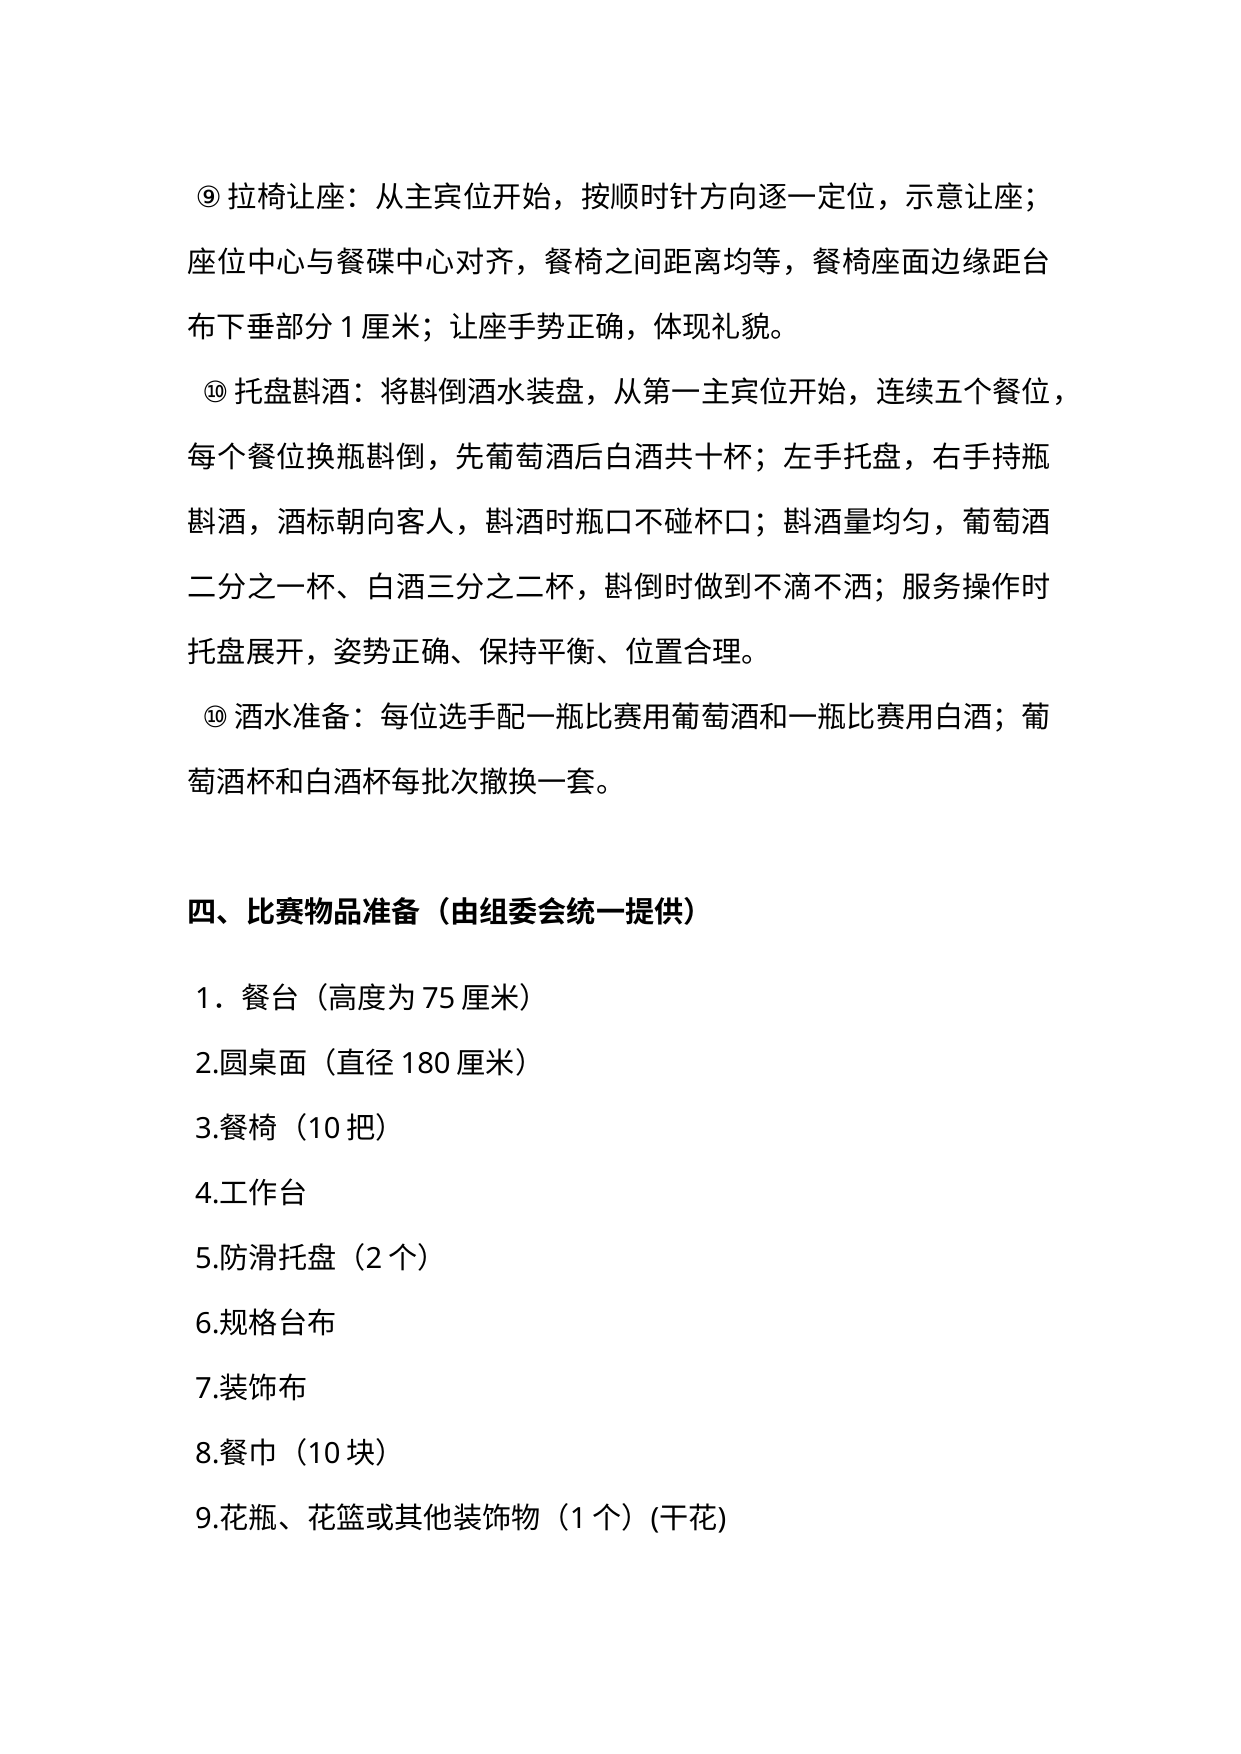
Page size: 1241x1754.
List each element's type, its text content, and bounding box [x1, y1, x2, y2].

text 2.圆桌面（直径180厘米） [187, 1028, 1053, 1093]
text 7.装饰布 [187, 1353, 1053, 1418]
text 8.餐巾（10块） [187, 1418, 1053, 1483]
text ⑩托盘斟酒：将斟倒酒水装盘，从第一主宾位开始，连续五个餐位，每个餐位换瓶斟倒，先葡萄酒后白酒共十杯；左手托盘，右手持瓶斟酒，酒标朝向客人，斟酒时瓶口不碰杯口；斟酒量均匀，葡萄酒二分之一杯、白酒三分之二杯，斟倒时做到不滴不洒；服务操作时托盘展开，姿势正确、保持平衡、位置合理。 [187, 357, 1053, 682]
text 9.花瓶、花篮或其他装饰物（1个）(干花) [187, 1483, 1053, 1548]
text 4.工作台 [187, 1158, 1053, 1223]
text 四、比赛物品准备（由组委会统一提供） [187, 877, 1053, 942]
text ⑨拉椅让座：从主宾位开始，按顺时针方向逐一定位，示意让座；座位中心与餐碟中心对齐，餐椅之间距离均等，餐椅座面边缘距台布下垂部分1厘米；让座手势正确，体现礼貌。 [187, 162, 1053, 357]
text 5.防滑托盘（2个） [187, 1223, 1053, 1288]
text 3.餐椅（10把） [187, 1093, 1053, 1158]
text ⑩酒水准备：每位选手配一瓶比赛用葡萄酒和一瓶比赛用白酒；葡萄酒杯和白酒杯每批次撤换一套。 [187, 682, 1053, 812]
text 6.规格台布 [187, 1288, 1053, 1353]
text 1．餐台（高度为75厘米） [187, 963, 1053, 1028]
